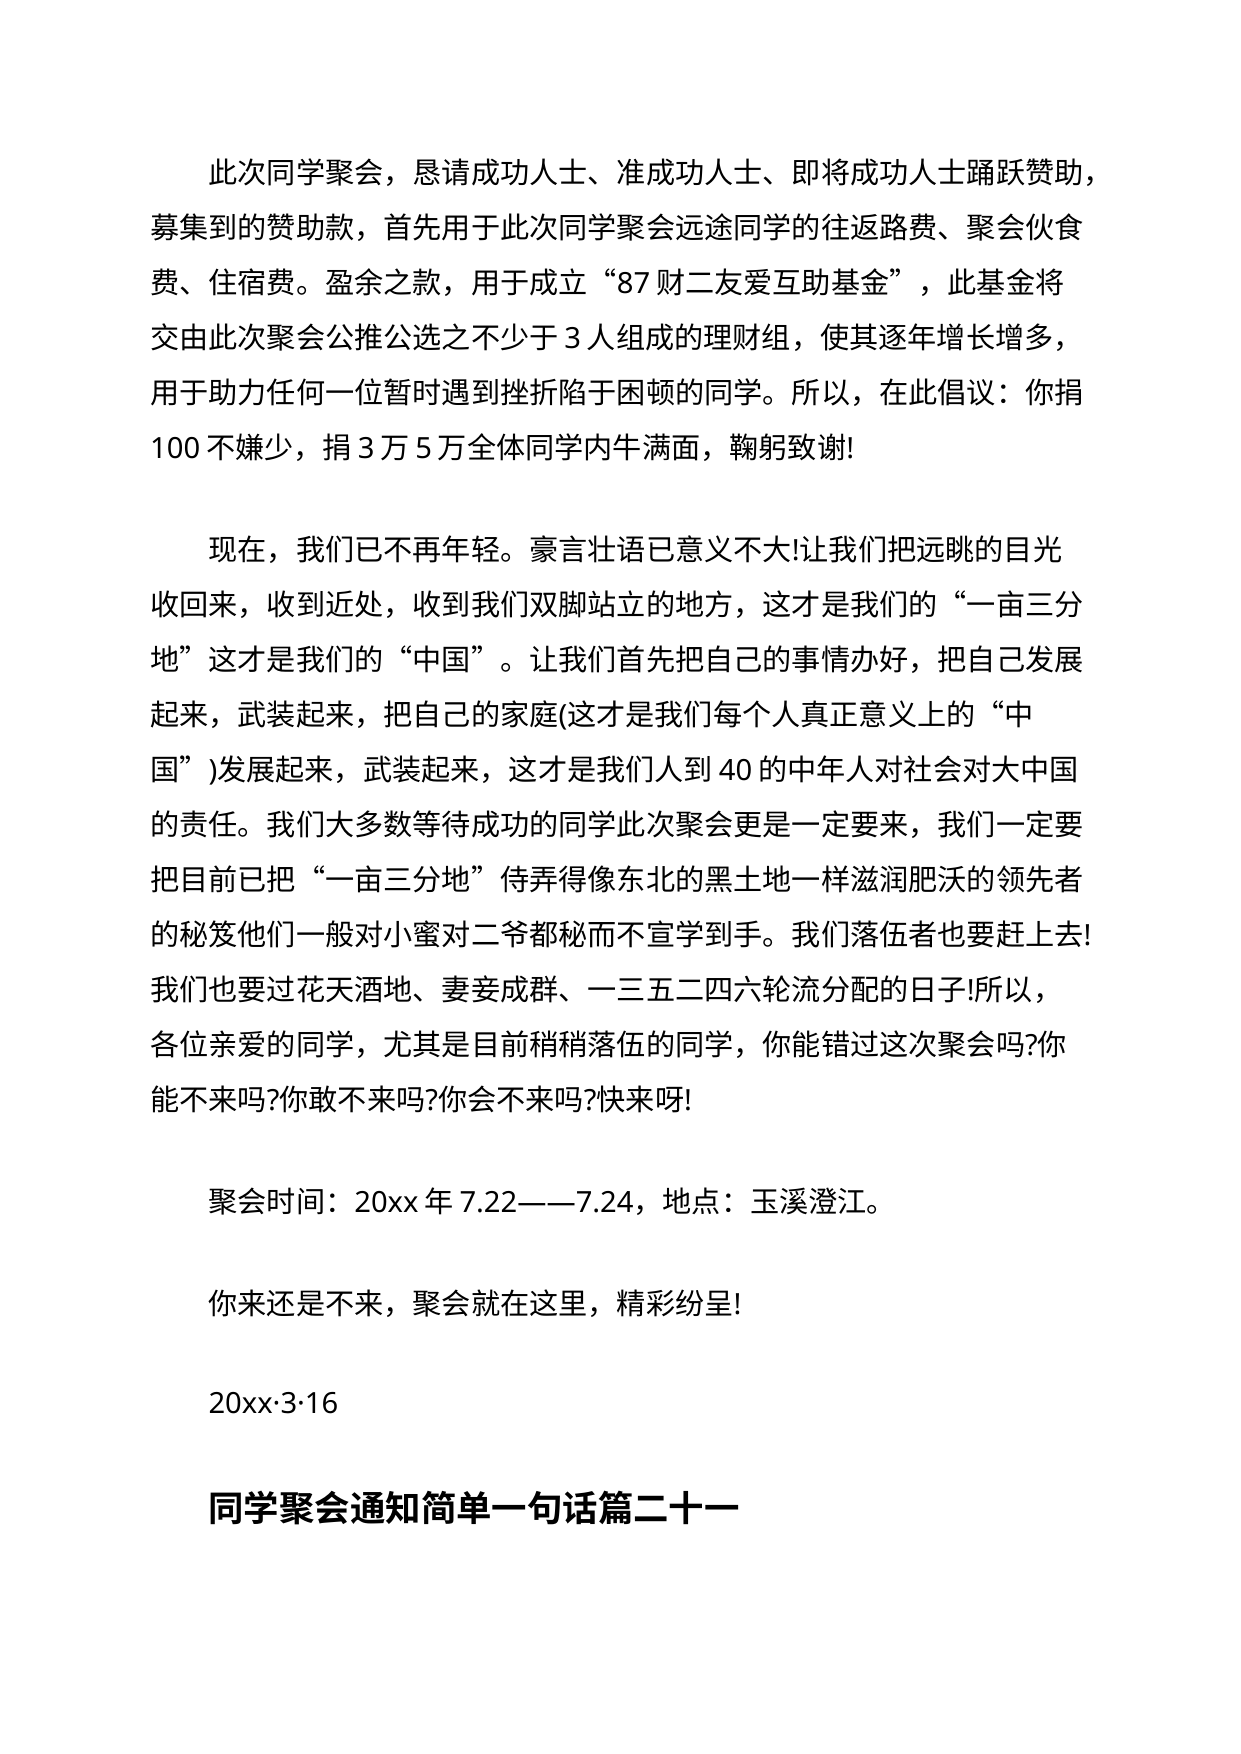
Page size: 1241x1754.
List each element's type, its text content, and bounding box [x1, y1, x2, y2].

text 此次同学聚会，恳请成功人士、准成功人士、即将成功人士踊跃赞助，募集到的赞助款，首先用于此次同学聚会远途同学的往返路费、聚会伙食费、住宿费。盈余之款，用于成立“87财二友爱互助基金”，此基金将交由此次聚会公推公选之不少于3人组成的理财组，使其逐年增长增多，用于助力任何一位暂时遇到挫折陷于困顿的同学。所以，在此倡议：你捐100不嫌少，捐3万5万全体同学内牛满面，鞠躬致谢! [150, 150, 1090, 467]
text 现在，我们已不再年轻。豪言壮语已意义不大!让我们把远眺的目光收回来，收到近处，收到我们双脚站立的地方，这才是我们的“一亩三分地”这才是我们的“中国”。让我们首先把自己的事情办好，把自己发展起来，武装起来，把自己的家庭(这才是我们每个人真正意义上的“中国”)发展起来，武装起来，这才是我们人到40的中年人对社会对大中国的责任。我们大多数等待成功的同学此次聚会更是一定要来，我们一定要把目前已把“一亩三分地”侍弄得像东北的黑土地一样滋润肥沃的领先者的秘笈他们一般对小蜜对二爷都秘而不宣学到手。我们落伍者也要赶上去!我们也要过花天酒地、妻妾成群、一三五二四六轮流分配的日子!所以，各位亲爱的同学，尤其是目前稍稍落伍的同学，你能错过这次聚会吗?你能不来吗?你敢不来吗?你会不来吗?快来呀! [150, 527, 1090, 1119]
text 聚会时间：20xx年7.22——7.24，地点：玉溪澄江。 [150, 1178, 1090, 1221]
text 20xx·3·16 [150, 1382, 1090, 1422]
text 同学聚会通知简单一句话篇二十一 [150, 1481, 1090, 1532]
text 你来还是不来，聚会就在这里，精彩纷呈! [150, 1280, 1090, 1323]
